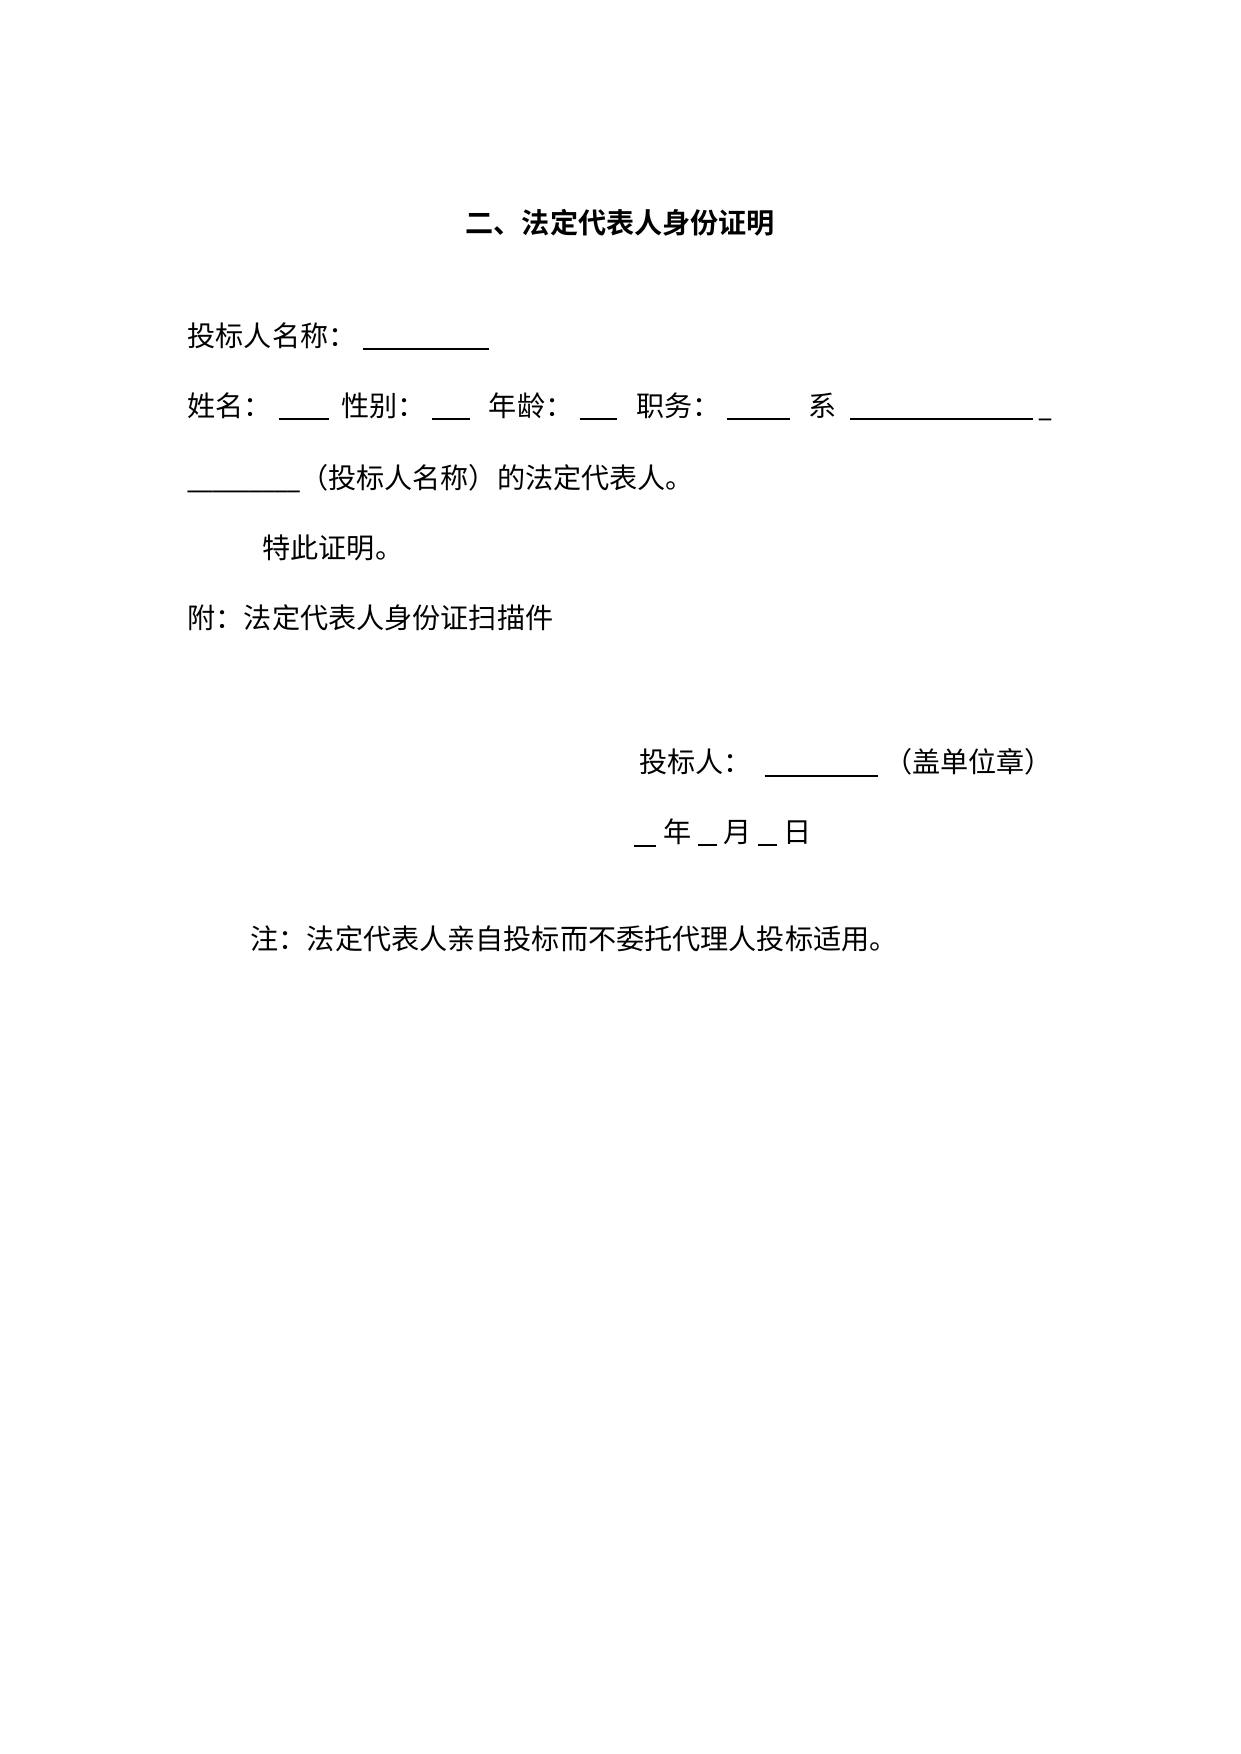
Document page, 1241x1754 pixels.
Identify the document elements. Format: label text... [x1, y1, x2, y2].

text 年 月 日 [187, 798, 1053, 863]
text 姓名： 性别： 年龄： 职务： 系 __________（投标人名称）的法定代表人。 [187, 371, 1053, 509]
text 投标人名称： [187, 301, 1053, 366]
text 投标人： （盖单位章） [187, 728, 1053, 793]
subtitle 二、法定代表人身份证明 [187, 189, 1053, 254]
text 特此证明。 [187, 514, 1053, 579]
text 注：法定代表人亲自投标而不委托代理人投标适用。 [187, 904, 1053, 969]
text 附：法定代表人身份证扫描件 [187, 584, 1053, 649]
